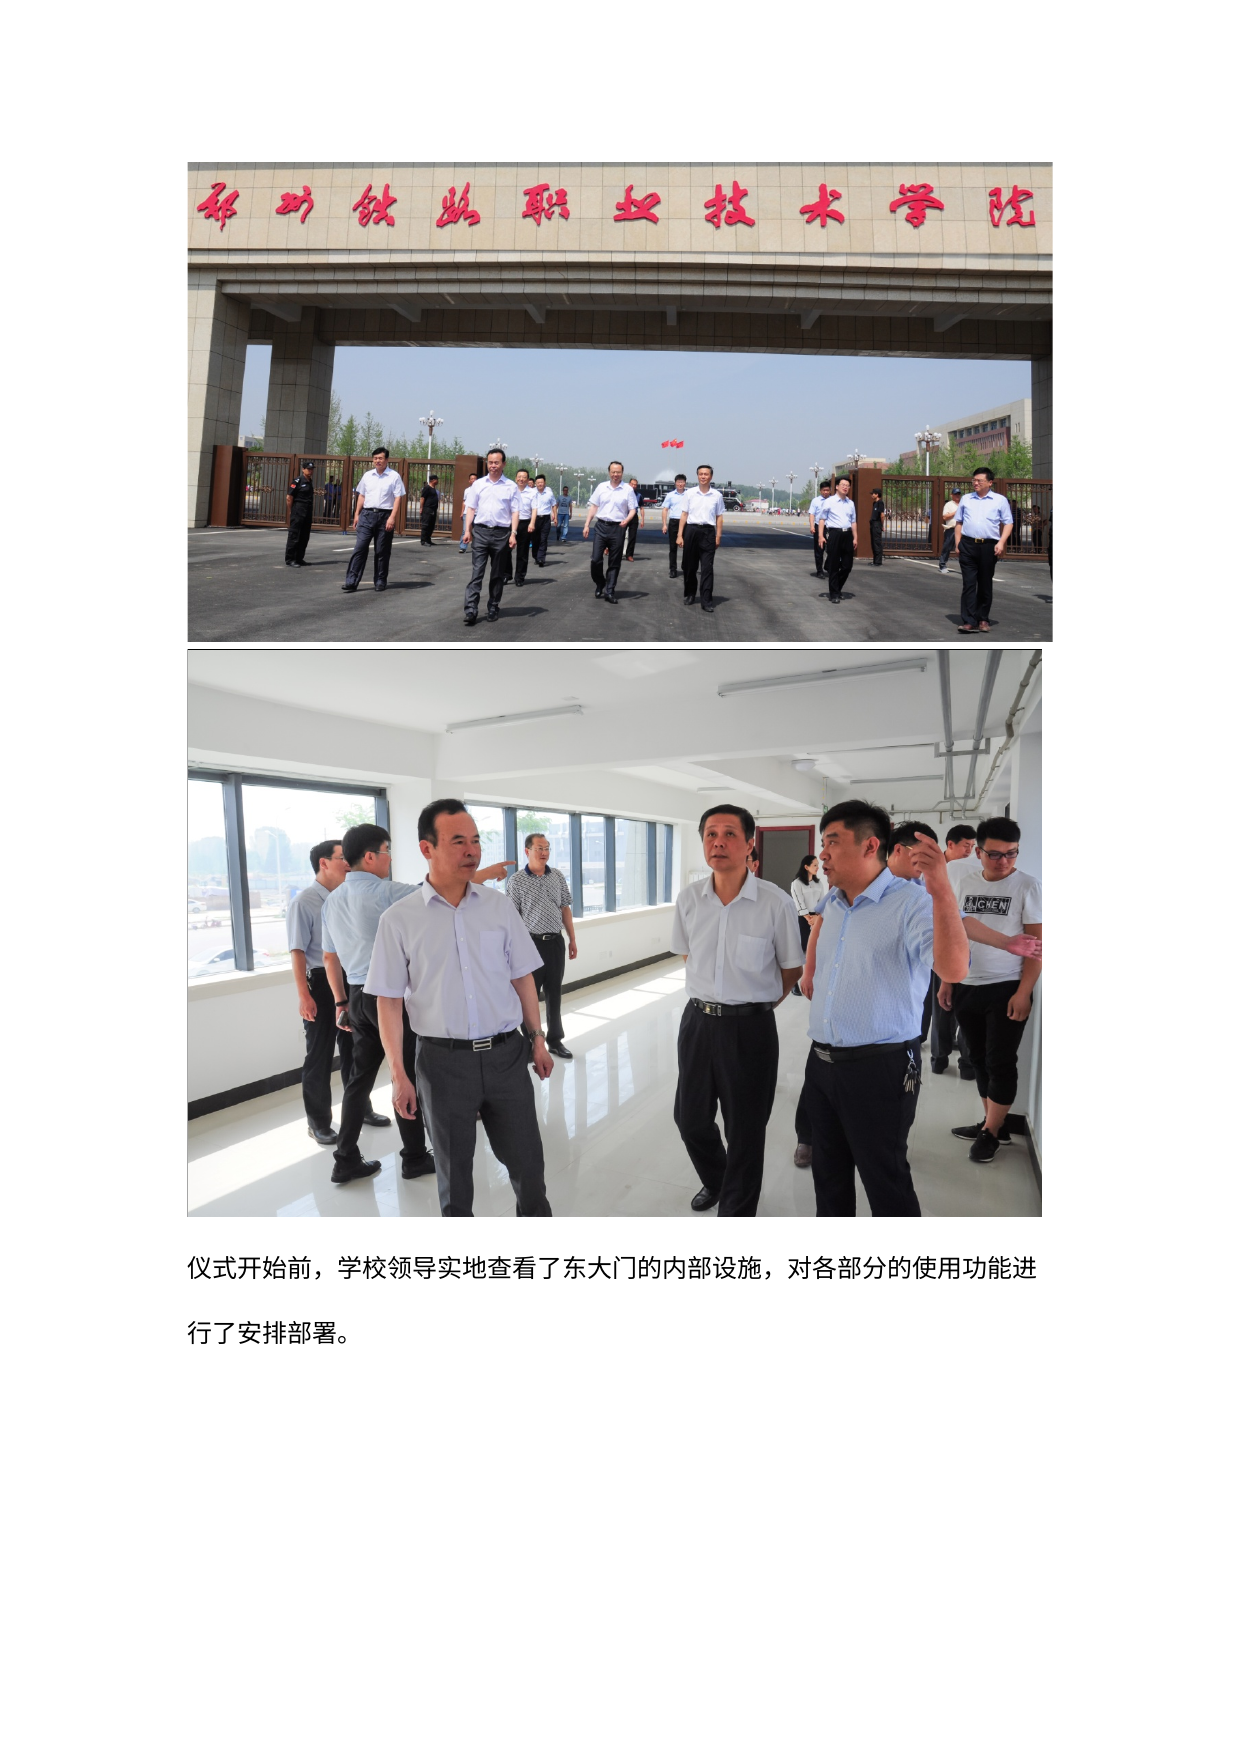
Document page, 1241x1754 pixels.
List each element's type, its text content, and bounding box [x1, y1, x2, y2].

picture [187, 162, 1053, 642]
text 仪式开始前，学校领导实地查看了东大门的内部设施，对各部分的使用功能进行了安排部署。 [187, 1234, 1053, 1364]
picture [187, 649, 1042, 1217]
